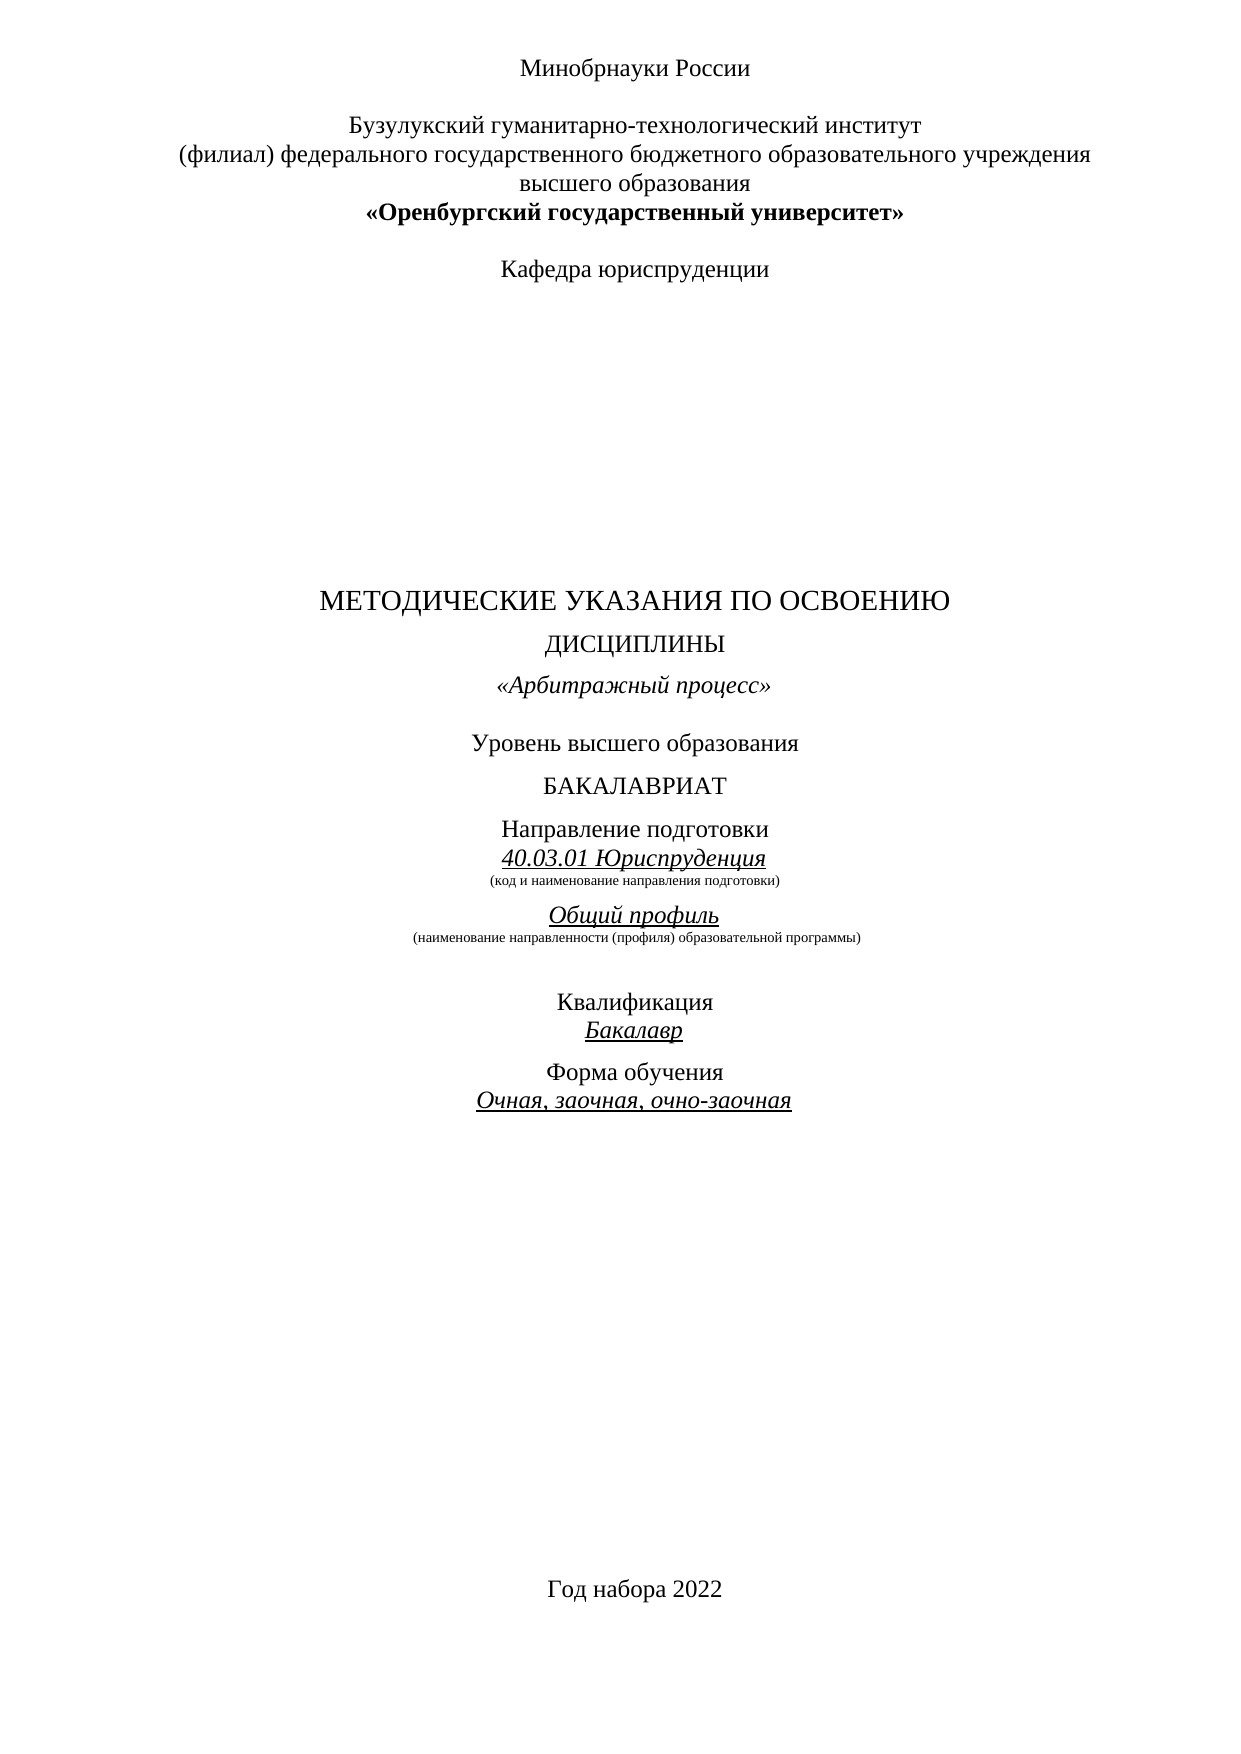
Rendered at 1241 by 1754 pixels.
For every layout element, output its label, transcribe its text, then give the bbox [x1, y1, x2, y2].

text (филиал) федерального государственного бюджетного образовательного учреждения [88, 139, 1181, 168]
text (код и наименование направления подготовки) [88, 872, 1181, 900]
text Бакалавр [88, 1015, 1181, 1044]
text БАКАЛАВРИАТ [88, 771, 1181, 800]
text МЕТОДИЧЕСКИЕ УКАЗАНИЯ ПО ОСВОЕНИЮ [88, 583, 1181, 617]
text Форма обучения [88, 1057, 1181, 1085]
text ДИСЦИПЛИНЫ [88, 629, 1181, 658]
text Кафедра юриспруденции [88, 254, 1181, 283]
text Квалификация [88, 987, 1181, 1015]
text Общий профиль [88, 900, 1181, 929]
text Бузулукский гуманитарно-технологический институт [88, 111, 1181, 139]
text Уровень высшего образования [88, 728, 1181, 757]
text Минобрнауки России [88, 53, 1181, 82]
text «Оренбургский государственный университет» [88, 197, 1181, 226]
text (наименование направленности (профиля) образовательной программы) [88, 929, 1181, 958]
text Очная, заочная, очно-заочная [88, 1085, 1181, 1114]
text Направление подготовки [88, 814, 1181, 843]
text 40.03.01 Юриспруденция [88, 843, 1181, 872]
text «Арбитражный процесс» [88, 670, 1181, 699]
text Год набора 2022 [88, 1574, 1181, 1603]
text высшего образования [88, 168, 1181, 197]
